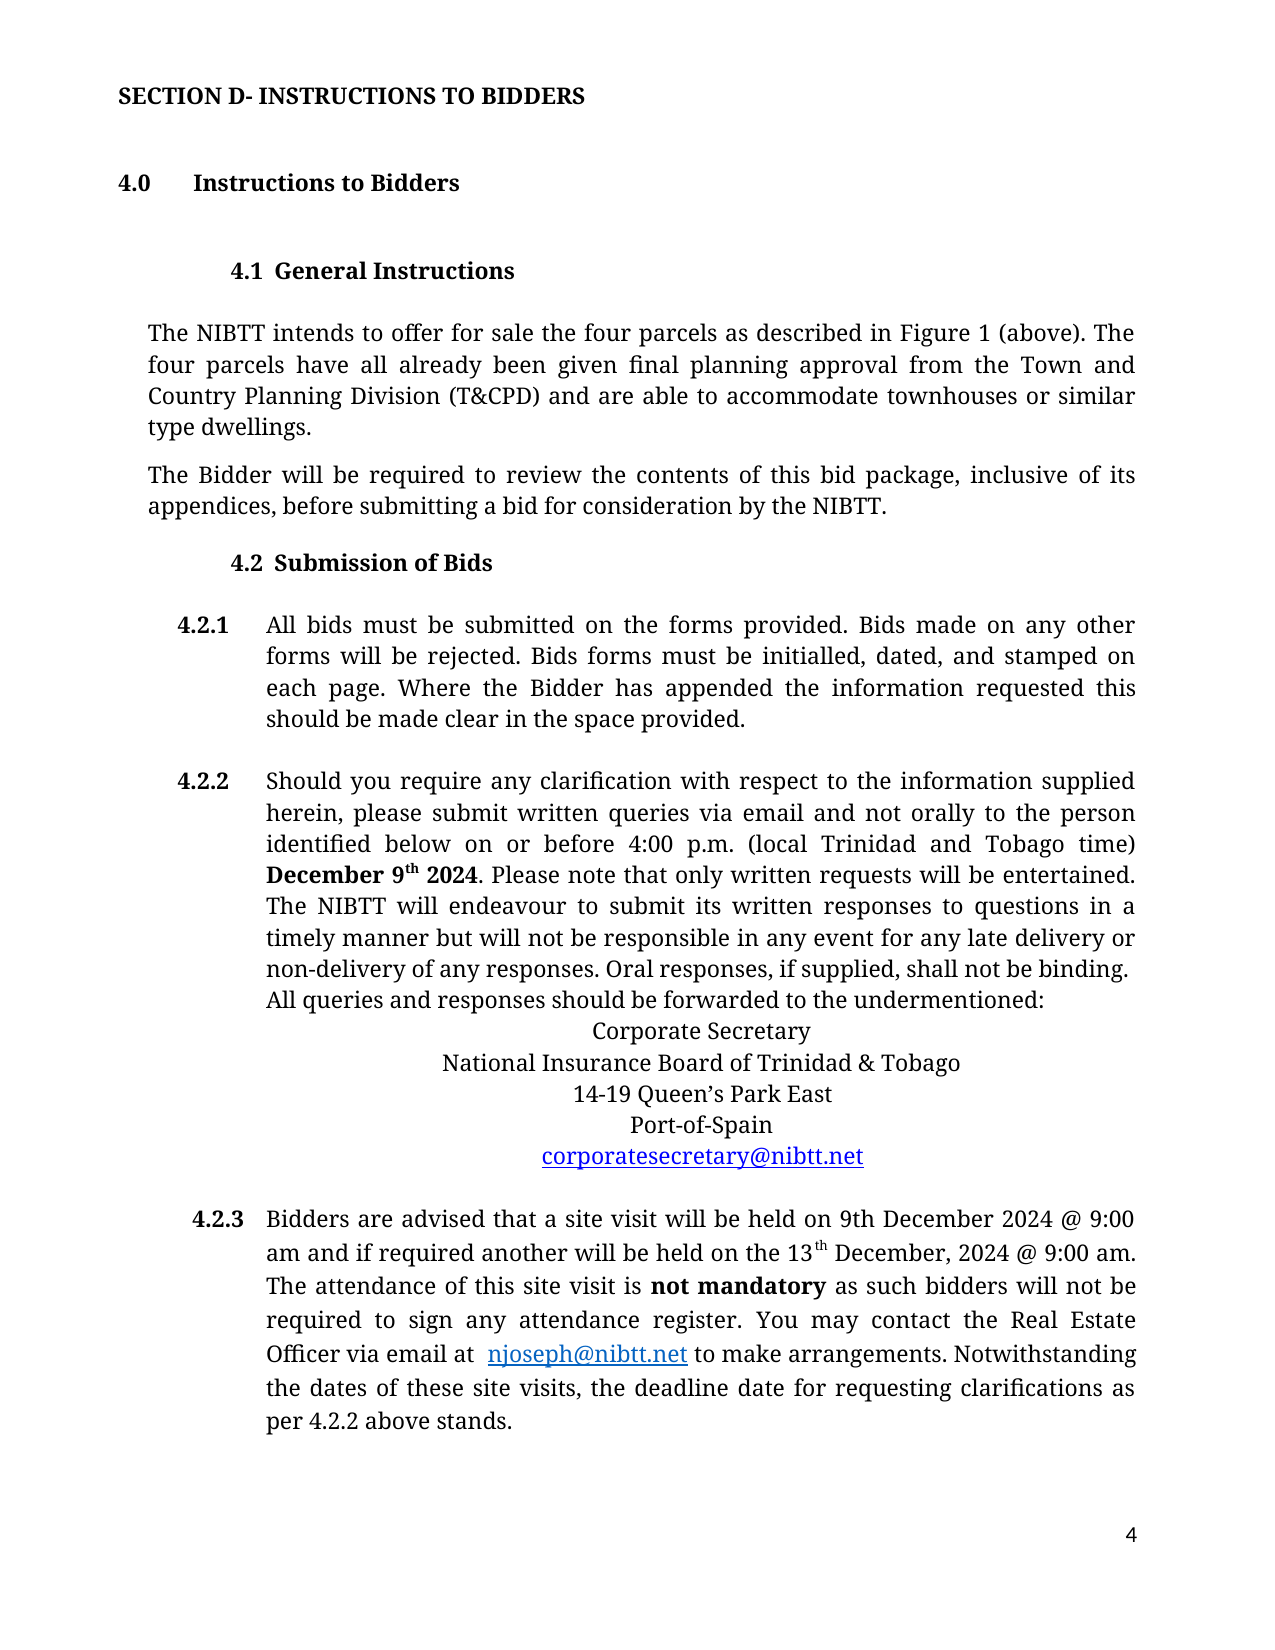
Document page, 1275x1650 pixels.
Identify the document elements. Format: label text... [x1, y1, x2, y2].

subtitle All bids must be submitted on the forms provided. Bids made on any other forms will be rejected. Bids forms must be initialled, dated, and stamped on each page. Where the Bidder has appended the information requested this should be made clear in the space provided. [177, 609, 1137, 734]
subtitle 14-19 Queen’s Park East [268, 1078, 1137, 1109]
subtitle Bidders are advised that a site visit will be held on 9th December 2024 @ 9:00 am and if required another will be held on the 13th December, 2024 @ 9:00 am. The attendance of this site visit is not mandatory as such bidders will not be required to sign any attendance register. You may contact the Real Estate Officer via email at njoseph@nibtt.net to make arrangements. Notwithstanding the dates of these site visits, the deadline date for requesting clarifications as per 4.2.2 above stands. [192, 1203, 1137, 1436]
subtitle SECTION D- INSTRUCTIONS TO BIDDERS [118, 80, 1137, 111]
subtitle National Insurance Board of Trinidad & Tobago [266, 1046, 1137, 1078]
text The Bidder will be required to review the contents of this bid package, inclusive of its appendices, before submitting a bid for consideration by the NIBTT. [148, 459, 1137, 521]
subtitle General Instructions [231, 255, 1137, 317]
subtitle Submission of Bids [231, 546, 1137, 609]
text The NIBTT intends to offer for sale the four parcels as described in Figure 1 (above). The four parcels have all already been given final planning approval from the Town and Country Planning Division (T&CPD) and are able to accommodate townhouses or similar type dwellings. [148, 317, 1137, 442]
subtitle corporatesecretary@nibtt.net [268, 1140, 1137, 1171]
subtitle Corporate Secretary [266, 1015, 1137, 1046]
subtitle Should you require any clarification with respect to the information supplied herein, please submit written queries via email and not orally to the person identified below on or before 4:00 p.m. (local Trinidad and Tobago time) December 9th 2024. Please note that only written requests will be entertained. The NIBTT will endeavour to submit its written responses to questions in a timely manner but will not be responsible in any event for any late delivery or non-delivery of any responses. Oral responses, if supplied, shall not be binding. [177, 765, 1137, 984]
subtitle Instructions to Bidders [118, 167, 1137, 198]
subtitle All queries and responses should be forwarded to the undermentioned: [266, 984, 1137, 1015]
subtitle Port-of-Spain [266, 1109, 1137, 1140]
